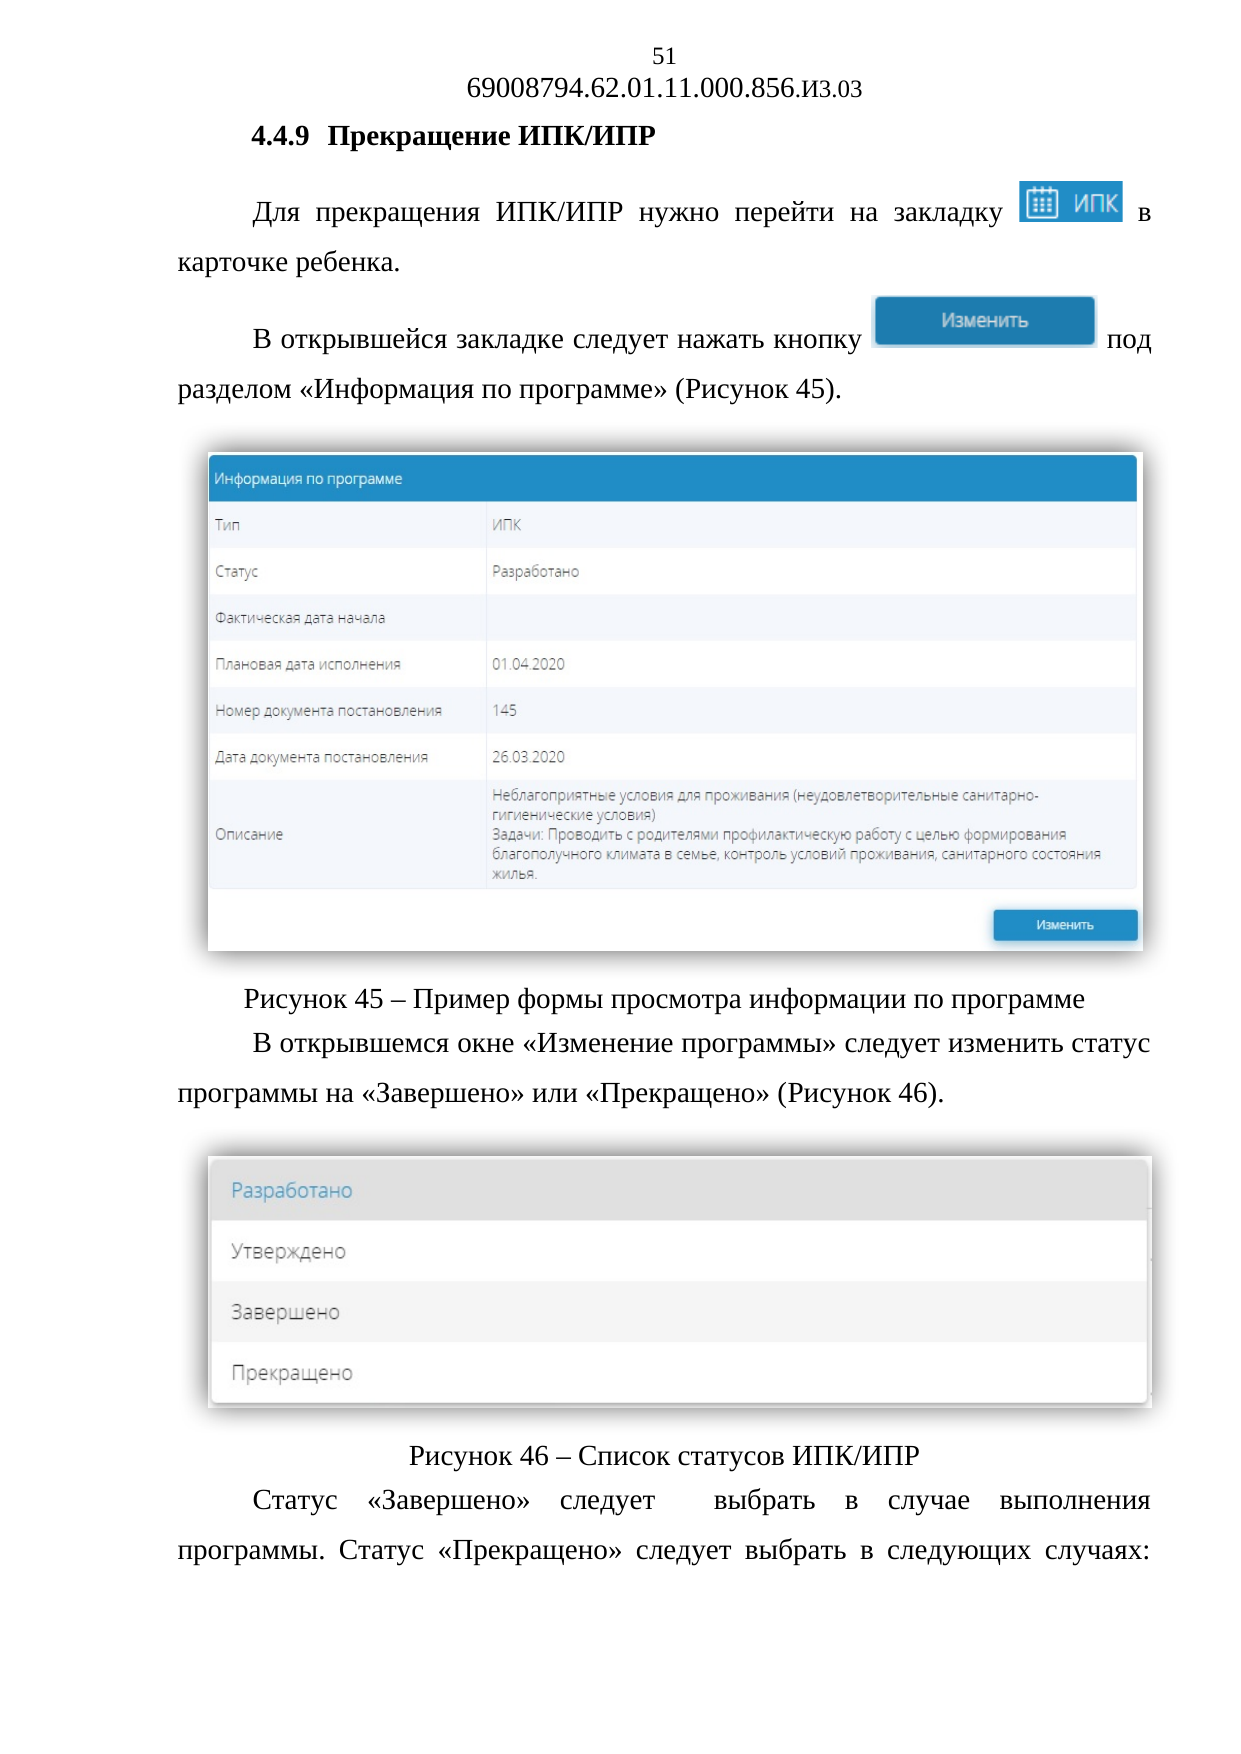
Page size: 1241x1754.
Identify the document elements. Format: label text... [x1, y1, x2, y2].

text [177, 1482, 1152, 1566]
picture [1019, 181, 1123, 222]
text В открывшемся окне «Изменение программы» следует изменить статус программы на «Завершено» или «Прекращено» (Рисунок 46). [177, 1025, 1152, 1109]
subtitle Прекращение ИПК/ИПР [251, 118, 1152, 152]
picture [871, 295, 1098, 348]
text Рисунок 45 – Пример формы просмотра информации по программе [177, 981, 1152, 1014]
picture [208, 452, 1143, 951]
picture [208, 1156, 1152, 1408]
text В открывшейся закладке следует нажать кнопку под разделом «Информация по программе» (Рисунок 45). [177, 295, 1152, 404]
text Рисунок 46 – Список статусов ИПК/ИПР [177, 1438, 1152, 1472]
text Для прекращения ИПК/ИПР нужно перейти на закладку в карточке ребенка. [177, 181, 1152, 278]
